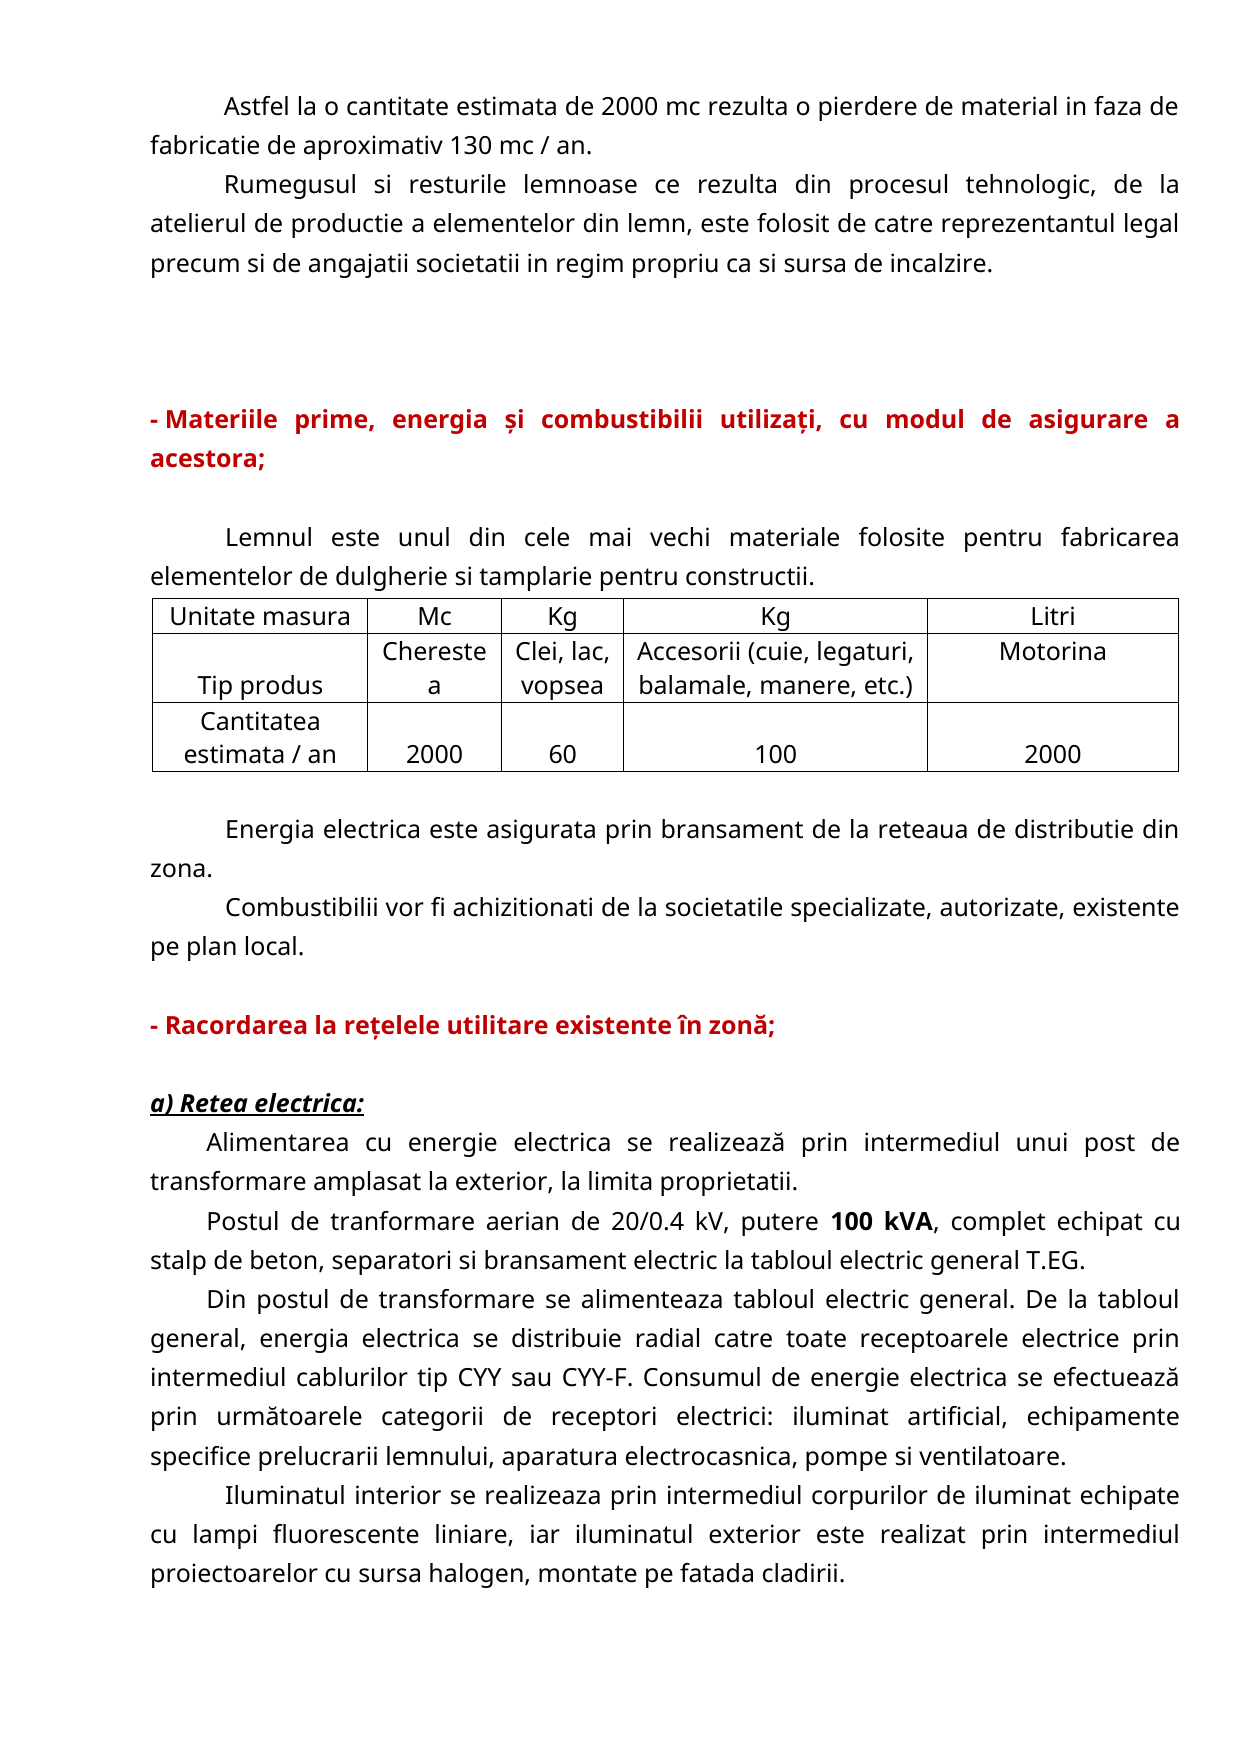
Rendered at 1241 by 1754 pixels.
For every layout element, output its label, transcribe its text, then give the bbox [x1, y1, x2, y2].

table_header Kg [502, 599, 623, 633]
table_cell 100 [624, 703, 927, 771]
table_cell 2000 [928, 703, 1178, 771]
table_header Mc [368, 599, 501, 633]
text Din postul de transformare se alimenteaza tabloul electric general. De la tabloul general, energia electrica se distribuie radial catre toate receptoarele electrice prin intermediul cablurilor tip CYY sau CYY-F. Consumul de energie electrica se efectuează prin următoarele categorii de receptori electrici: iluminat artificial, echipamente specifice prelucrarii lemnului, aparatura electrocasnica, pompe si ventilatoare. [150, 1281, 1181, 1472]
table_cell Tip produs [153, 634, 367, 702]
text Iluminatul interior se realizeaza prin intermediul corpurilor de iluminat echipate cu lampi fluorescente liniare, iar iluminatul exterior este realizat prin intermediul proiectoarelor cu sursa halogen, montate pe fatada cladirii. [150, 1477, 1181, 1590]
text - Racordarea la rețelele utilitare existente în zonă; [150, 1007, 1181, 1041]
table_cell Cantitatea estimata / an [153, 703, 367, 771]
text Alimentarea cu energie electrica se realizează prin intermediul unui post de transformare amplasat la exterior, la limita proprietatii. [150, 1125, 1181, 1198]
table_header Kg [624, 599, 927, 633]
text - Materiile prime, energia și combustibilii utilizați, cu modul de asigurare a acestora; [150, 402, 1181, 475]
table_cell 60 [502, 703, 623, 771]
text Energia electrica este asigurata prin bransament de la reteaua de distributie din zona. [150, 811, 1181, 885]
table_cell Clei, lac, vopsea [502, 634, 623, 702]
text Astfel la o cantitate estimata de 2000 mc rezulta o pierdere de material in faza de fabricatie de aproximativ 130 mc / an. [150, 89, 1181, 162]
text a) Retea electrica: [150, 1086, 1181, 1120]
table_cell Accesorii (cuie, legaturi, balamale, manere, etc.) [624, 634, 927, 702]
table_cell Cherestea [368, 634, 501, 702]
table_cell Motorina [928, 634, 1178, 702]
table_header Litri [928, 599, 1178, 633]
text Postul de tranformare aerian de 20/0.4 kV, putere 100 kVA, complet echipat cu stalp de beton, separatori si bransament electric la tabloul electric general T.EG. [150, 1203, 1181, 1276]
text Lemnul este unul din cele mai vechi materiale folosite pentru fabricarea elementelor de dulgherie si tamplarie pentru constructii. [150, 519, 1181, 593]
table_header Unitate masura [153, 599, 367, 633]
text Rumegusul si resturile lemnoase ce rezulta din procesul tehnologic, de la atelierul de productie a elementelor din lemn, este folosit de catre reprezentantul legal precum si de angajatii societatii in regim propriu ca si sursa de incalzire. [150, 167, 1181, 279]
text Combustibilii vor fi achizitionati de la societatile specializate, autorizate, existente pe plan local. [150, 890, 1181, 963]
table_cell 2000 [368, 703, 501, 771]
